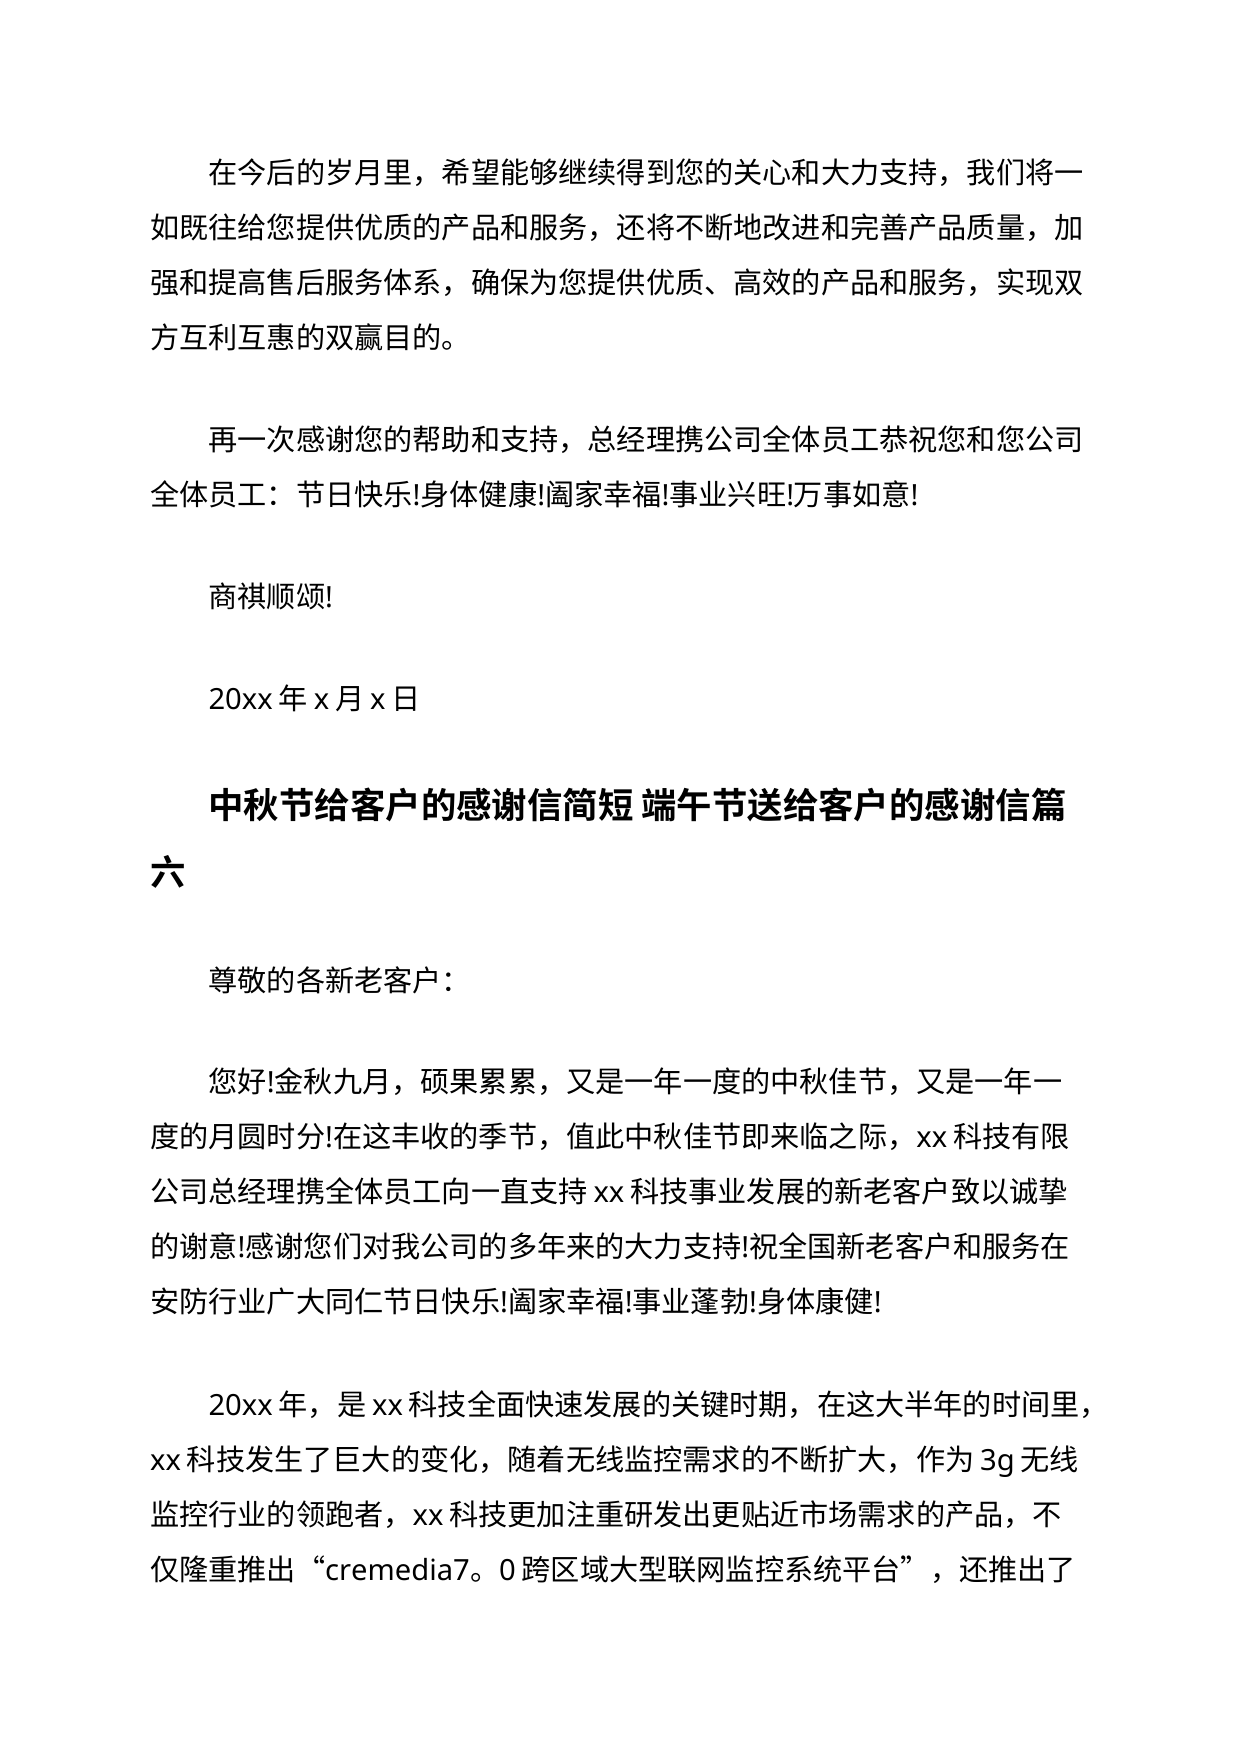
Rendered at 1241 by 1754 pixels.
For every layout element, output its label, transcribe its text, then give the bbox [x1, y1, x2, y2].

text 商祺顺颂! [150, 573, 1090, 616]
text 再一次感谢您的帮助和支持，总经理携公司全体员工恭祝您和您公司全体员工：节日快乐!身体健康!阖家幸福!事业兴旺!万事如意! [150, 416, 1090, 514]
text 中秋节给客户的感谢信简短 端午节送给客户的感谢信篇六 [150, 777, 1090, 895]
text 尊敬的各新老客户： [150, 957, 1090, 999]
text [150, 1381, 1090, 1588]
text 20xx年x月x日 [150, 675, 1090, 718]
text 在今后的岁月里，希望能够继续得到您的关心和大力支持，我们将一如既往给您提供优质的产品和服务，还将不断地改进和完善产品质量，加强和提高售后服务体系，确保为您提供优质、高效的产品和服务，实现双方互利互惠的双赢目的。 [150, 150, 1090, 357]
text 您好!金秋九月，硕果累累，又是一年一度的中秋佳节，又是一年一度的月圆时分!在这丰收的季节，值此中秋佳节即来临之际，xx科技有限公司总经理携全体员工向一直支持xx科技事业发展的新老客户致以诚挚的谢意!感谢您们对我公司的多年来的大力支持!祝全国新老客户和服务在安防行业广大同仁节日快乐!阖家幸福!事业蓬勃!身体康健! [150, 1059, 1090, 1321]
